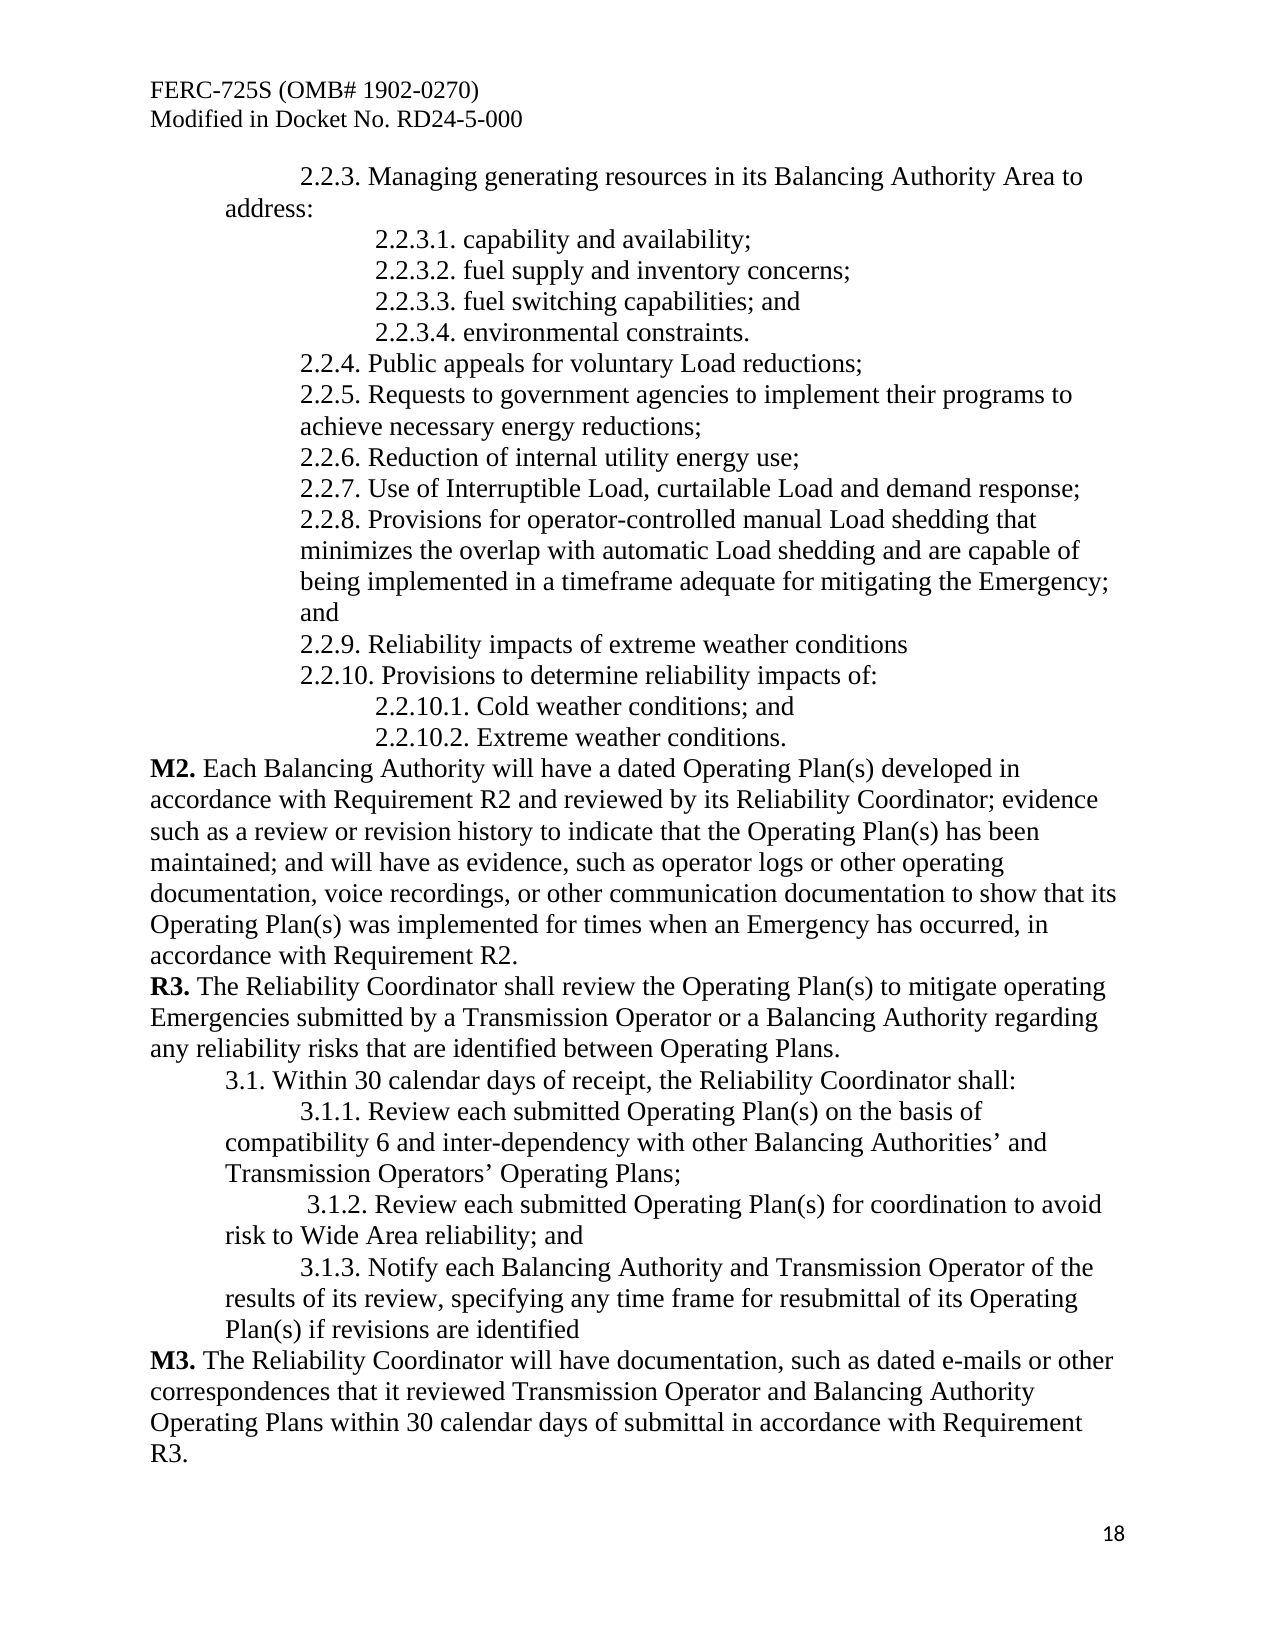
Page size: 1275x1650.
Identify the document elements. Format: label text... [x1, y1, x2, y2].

text 2.2.10.2. Extreme weather conditions. [375, 721, 1125, 752]
text 2.2.10.1. Cold weather conditions; and [300, 690, 1125, 721]
text 2.2.6. Reduction of internal utility energy use; [300, 441, 1125, 472]
text 2.2.3.4. environmental constraints. [300, 316, 1125, 347]
text 2.2.3.1. capability and availability; [300, 223, 1125, 254]
text 2.2.3.3. fuel switching capabilities; and [300, 285, 1125, 316]
text 3.1.3. Notify each Balancing Authority and Transmission Operator of the results of its review, specifying any time frame for resubmittal of its Operating Plan(s) if revisions are identified [225, 1251, 1125, 1344]
text M3. The Reliability Coordinator will have documentation, such as dated e-mails or other correspondences that it reviewed Transmission Operator and Balancing Authority Operating Plans within 30 calendar days of submittal in accordance with Requirement R3. [150, 1344, 1125, 1469]
text 2.2.7. Use of Interruptible Load, curtailable Load and demand response; 2.2.8. Provisions for operator-controlled manual Load shedding that minimizes the overlap with automatic Load shedding and are capable of being implemented in a timeframe adequate for mitigating the Emergency; and [300, 472, 1125, 628]
text 3.1.2. Review each submitted Operating Plan(s) for coordination to avoid risk to Wide Area reliability; and [225, 1188, 1125, 1251]
text 3.1. Within 30 calendar days of receipt, the Reliability Coordinator shall: [150, 1064, 1125, 1095]
text 2.2.3.2. fuel supply and inventory concerns; [300, 254, 1125, 285]
text 2.2.3. Managing generating resources in its Balancing Authority Area to address: [225, 161, 1125, 223]
text 2.2.9. Reliability impacts of extreme weather conditions [300, 628, 1125, 659]
text M2. Each Balancing Authority will have a dated Operating Plan(s) developed in accordance with Requirement R2 and reviewed by its Reliability Coordinator; evidence such as a review or revision history to indicate that the Operating Plan(s) has been maintained; and will have as evidence, such as operator logs or other operating documentation, voice recordings, or other communication documentation to show that its Operating Plan(s) was implemented for times when an Emergency has occurred, in accordance with Requirement R2. [150, 752, 1125, 970]
text R3. The Reliability Coordinator shall review the Operating Plan(s) to mitigate operating Emergencies submitted by a Transmission Operator or a Balancing Authority regarding any reliability risks that are identified between Operating Plans. [150, 970, 1125, 1064]
text 2.2.4. Public appeals for voluntary Load reductions; [300, 347, 1125, 378]
text 2.2.5. Requests to government agencies to implement their programs to achieve necessary energy reductions; [300, 378, 1125, 441]
text 3.1.1. Review each submitted Operating Plan(s) on the basis of compatibility 6 and inter-dependency with other Balancing Authorities’ and Transmission Operators’ Operating Plans; [225, 1095, 1125, 1188]
text 2.2.10. Provisions to determine reliability impacts of: [300, 659, 1125, 690]
